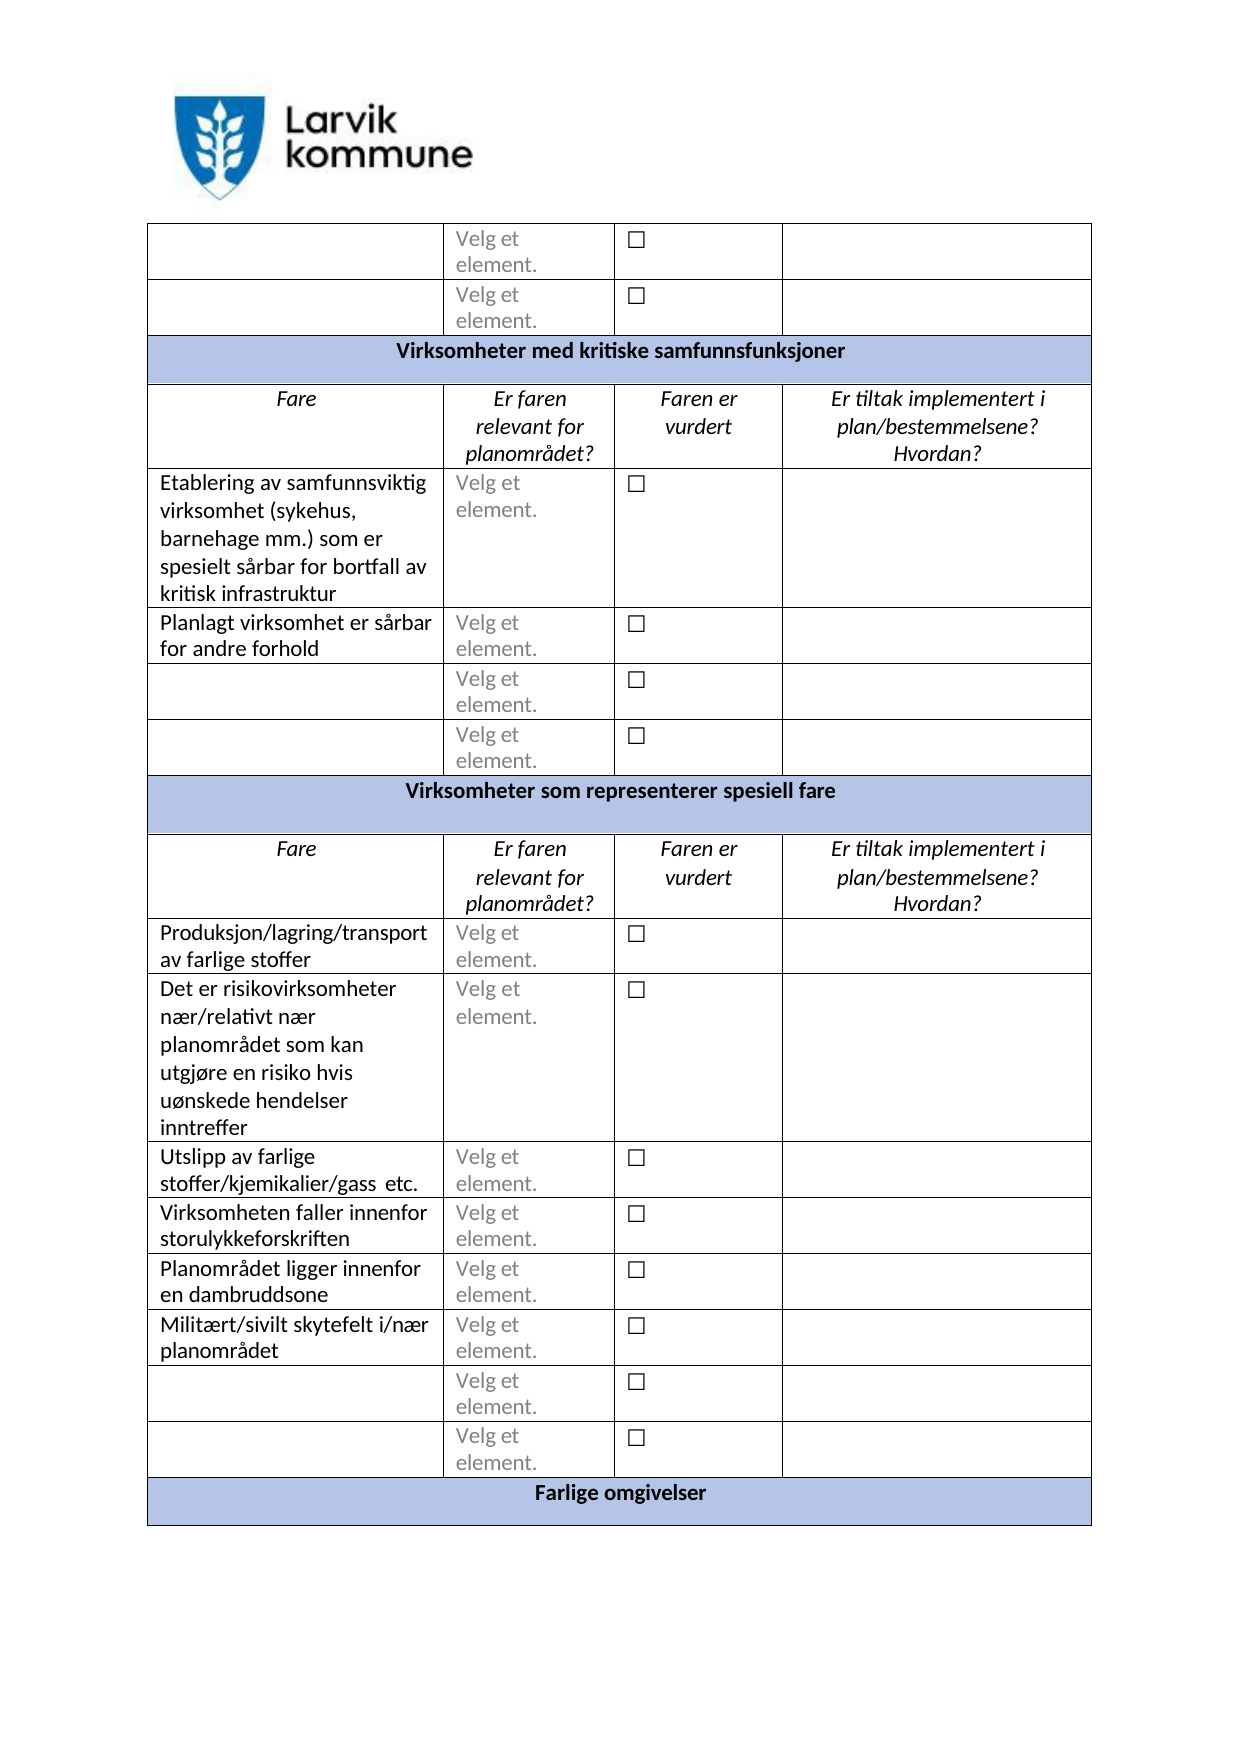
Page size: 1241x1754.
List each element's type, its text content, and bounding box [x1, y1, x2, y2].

table_cell Farlige omgivelser [148, 1478, 1091, 1525]
table_cell [783, 1254, 1091, 1309]
table_cell Planlagt virksomhet er sårbar for andre forhold [148, 608, 443, 663]
table_cell Faren er vurdert [615, 835, 782, 917]
table_cell ☐ [615, 1198, 782, 1253]
table_cell Utslipp av farlige stoffer/kjemikalier/gass etc. [148, 1142, 443, 1197]
table_cell ☐ [615, 919, 782, 973]
table_cell Er tiltak implementert i plan/bestemmelsene? Hvordan? [783, 385, 1091, 467]
table_cell Velg et element. [444, 608, 614, 663]
table_cell [148, 1422, 443, 1477]
table_cell [783, 919, 1091, 973]
table_cell Velg et element. [444, 469, 614, 607]
table_cell ☐ [615, 664, 782, 719]
table_header Velg et element. [444, 224, 614, 279]
table_cell Faren er vurdert [615, 385, 782, 467]
table_cell Er tiltak implementert i plan/bestemmelsene? Hvordan? [783, 835, 1091, 917]
table_cell [148, 280, 443, 335]
table_cell [148, 720, 443, 775]
table_cell Velg et element. [444, 1142, 614, 1197]
table_cell [783, 974, 1091, 1141]
table_cell Velg et element. [444, 720, 614, 775]
table_cell Fare [148, 385, 443, 467]
table_cell ☐ [615, 1254, 782, 1309]
table_header ☐ [615, 224, 782, 279]
table_cell Velg et element. [444, 1198, 614, 1253]
table_cell Fare [148, 835, 443, 917]
table_cell Velg et element. [444, 664, 614, 719]
table_cell ☐ [615, 1142, 782, 1197]
table_cell [783, 469, 1091, 607]
table_cell Velg et element. [444, 1366, 614, 1421]
table_cell [783, 664, 1091, 719]
table_cell ☐ [615, 720, 782, 775]
table_cell Det er risikovirksomheter nær/relativt nær planområdet som kan utgjøre en risiko hvis uønskede hendelser inntreffer [148, 974, 443, 1141]
table_cell Er faren relevant for planområdet? [444, 385, 614, 467]
table_cell ☐ [615, 469, 782, 607]
table_header [783, 224, 1091, 279]
table_cell Etablering av samfunnsviktig virksomhet (sykehus, barnehage mm.) som er spesielt sårbar for bortfall av kritisk infrastruktur [148, 469, 443, 607]
table_cell ☐ [615, 280, 782, 335]
table_cell ☐ [615, 608, 782, 663]
table_cell Velg et element. [444, 1254, 614, 1309]
table_cell [148, 664, 443, 719]
table_cell [783, 1310, 1091, 1365]
table_header [148, 224, 443, 279]
table_cell [148, 1366, 443, 1421]
table_cell Er faren relevant for planområdet? [444, 835, 614, 917]
table_cell [783, 1366, 1091, 1421]
table_cell Velg et element. [444, 280, 614, 335]
table_cell ☐ [615, 1422, 782, 1477]
table_cell [783, 608, 1091, 663]
table_cell ☐ [615, 1366, 782, 1421]
table_cell Velg et element. [444, 974, 614, 1141]
table_cell [783, 1422, 1091, 1477]
table_cell ☐ [615, 974, 782, 1141]
table_cell [783, 720, 1091, 775]
table_cell Planområdet ligger innenfor en dambruddsone [148, 1254, 443, 1309]
table_cell Virksomheten faller innenfor storulykkeforskriften [148, 1198, 443, 1253]
table_cell [783, 1198, 1091, 1253]
table_cell Virksomheter som representerer spesiell fare [148, 776, 1091, 833]
table_cell Velg et element. [444, 1310, 614, 1365]
picture [172, 73, 473, 223]
table_cell Produksjon/lagring/transport av farlige stoffer [148, 919, 443, 973]
table_cell Velg et element. [444, 1422, 614, 1477]
table_cell [783, 280, 1091, 335]
table_cell [783, 1142, 1091, 1197]
table_cell ☐ [615, 1310, 782, 1365]
table_cell Militært/sivilt skytefelt i/nær planområdet [148, 1310, 443, 1365]
table_cell Virksomheter med kritiske samfunnsfunksjoner [148, 336, 1091, 383]
table_cell Velg et element. [444, 919, 614, 973]
